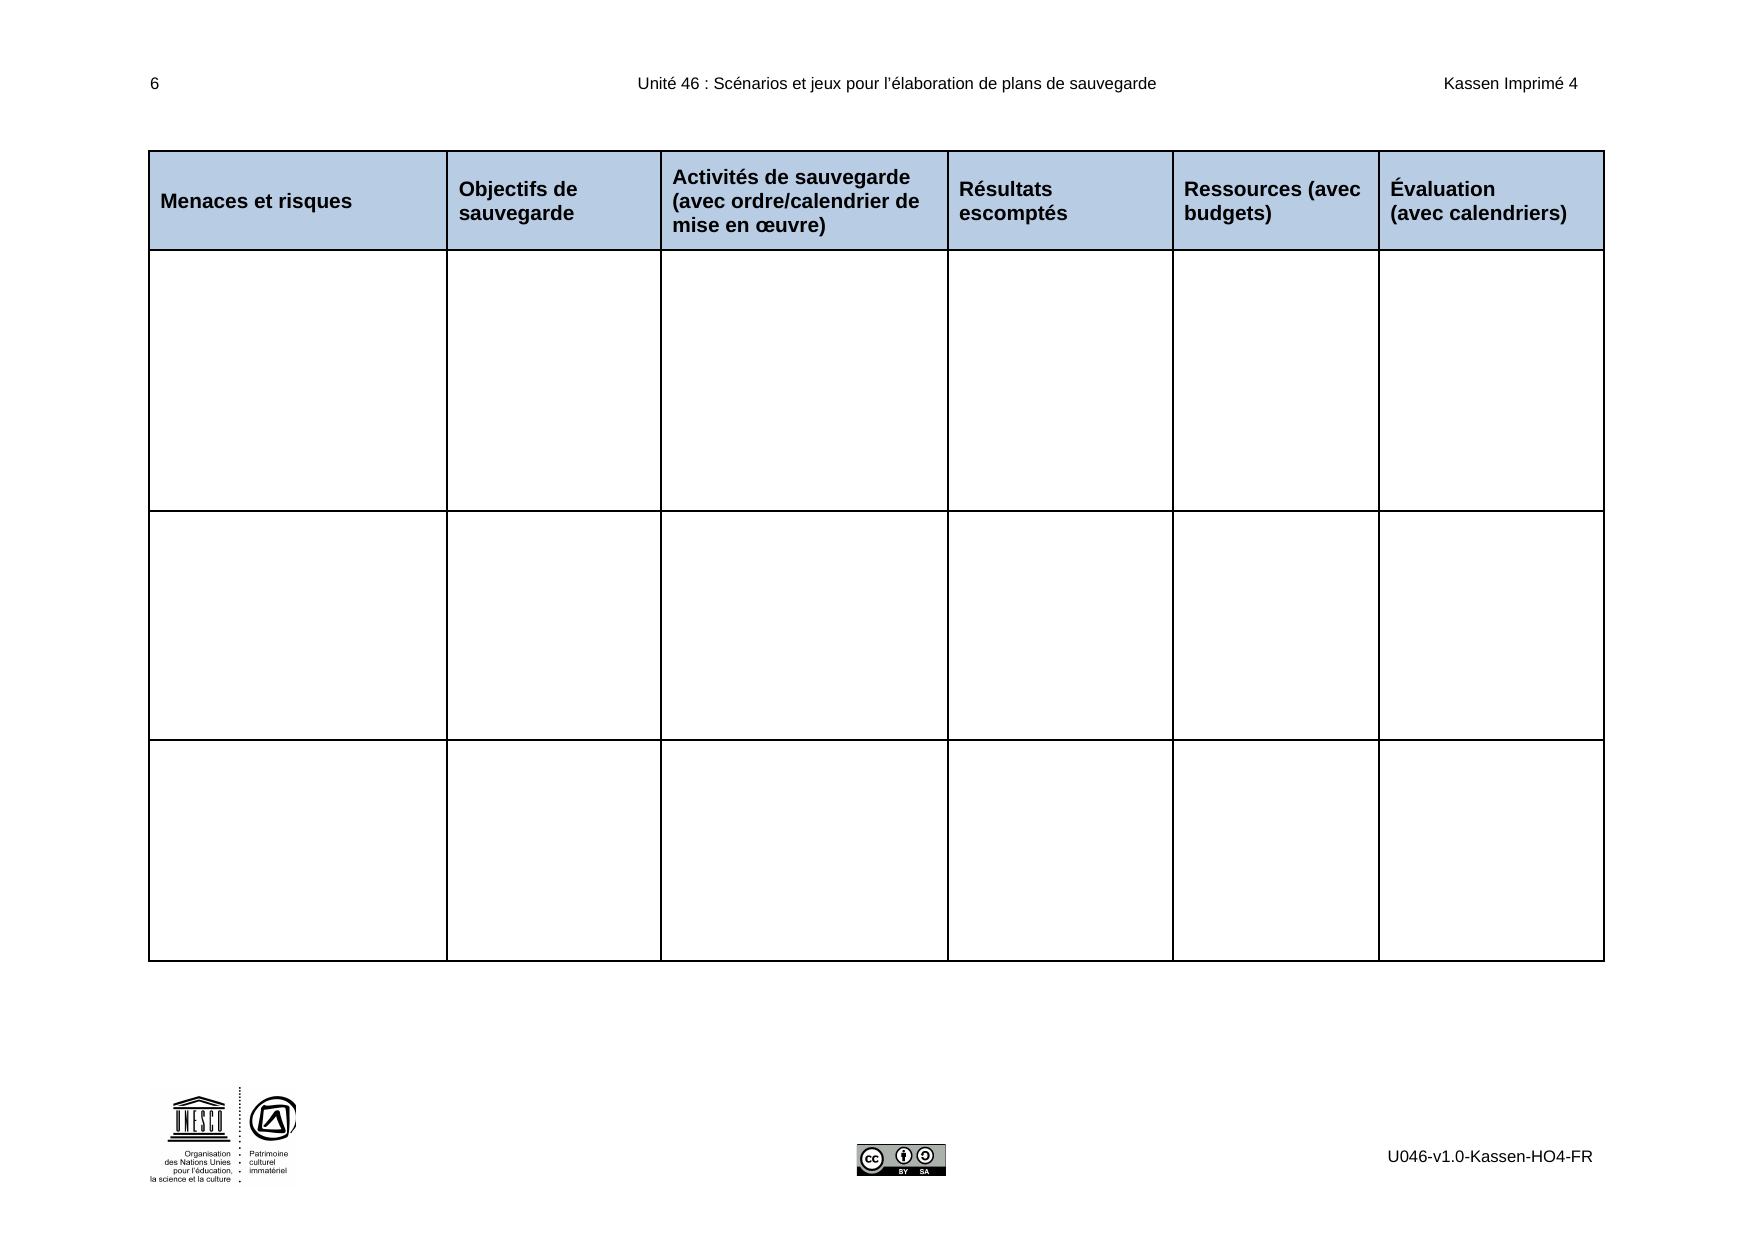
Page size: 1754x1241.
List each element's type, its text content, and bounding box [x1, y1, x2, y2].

table_cell [1174, 251, 1378, 510]
table_cell [949, 512, 1172, 738]
table_header Objectifs de sauvegarde [448, 152, 660, 249]
table_cell [1174, 741, 1378, 960]
table_header Activités de sauvegarde (avec ordre/calendrier de mise en œuvre) [662, 152, 947, 249]
table_cell [662, 251, 947, 510]
table_header Évaluation (avec calendriers) [1380, 152, 1603, 249]
table_header Résultats escomptés [949, 152, 1172, 249]
table_cell [150, 741, 446, 960]
table_cell [1380, 251, 1603, 510]
table_cell [448, 512, 660, 738]
table_cell [1380, 512, 1603, 738]
table_cell [662, 741, 947, 960]
table_cell [150, 251, 446, 510]
table_cell [448, 741, 660, 960]
table_cell [150, 512, 446, 738]
table_cell [1380, 741, 1603, 960]
table_cell [949, 251, 1172, 510]
table_cell [1174, 512, 1378, 738]
table_cell [949, 741, 1172, 960]
table_header Menaces et risques [150, 152, 446, 249]
table_cell [448, 251, 660, 510]
picture [150, 1087, 296, 1188]
table_cell [662, 512, 947, 738]
table_header Ressources (avec budgets) [1174, 152, 1378, 249]
picture [856, 1144, 946, 1176]
